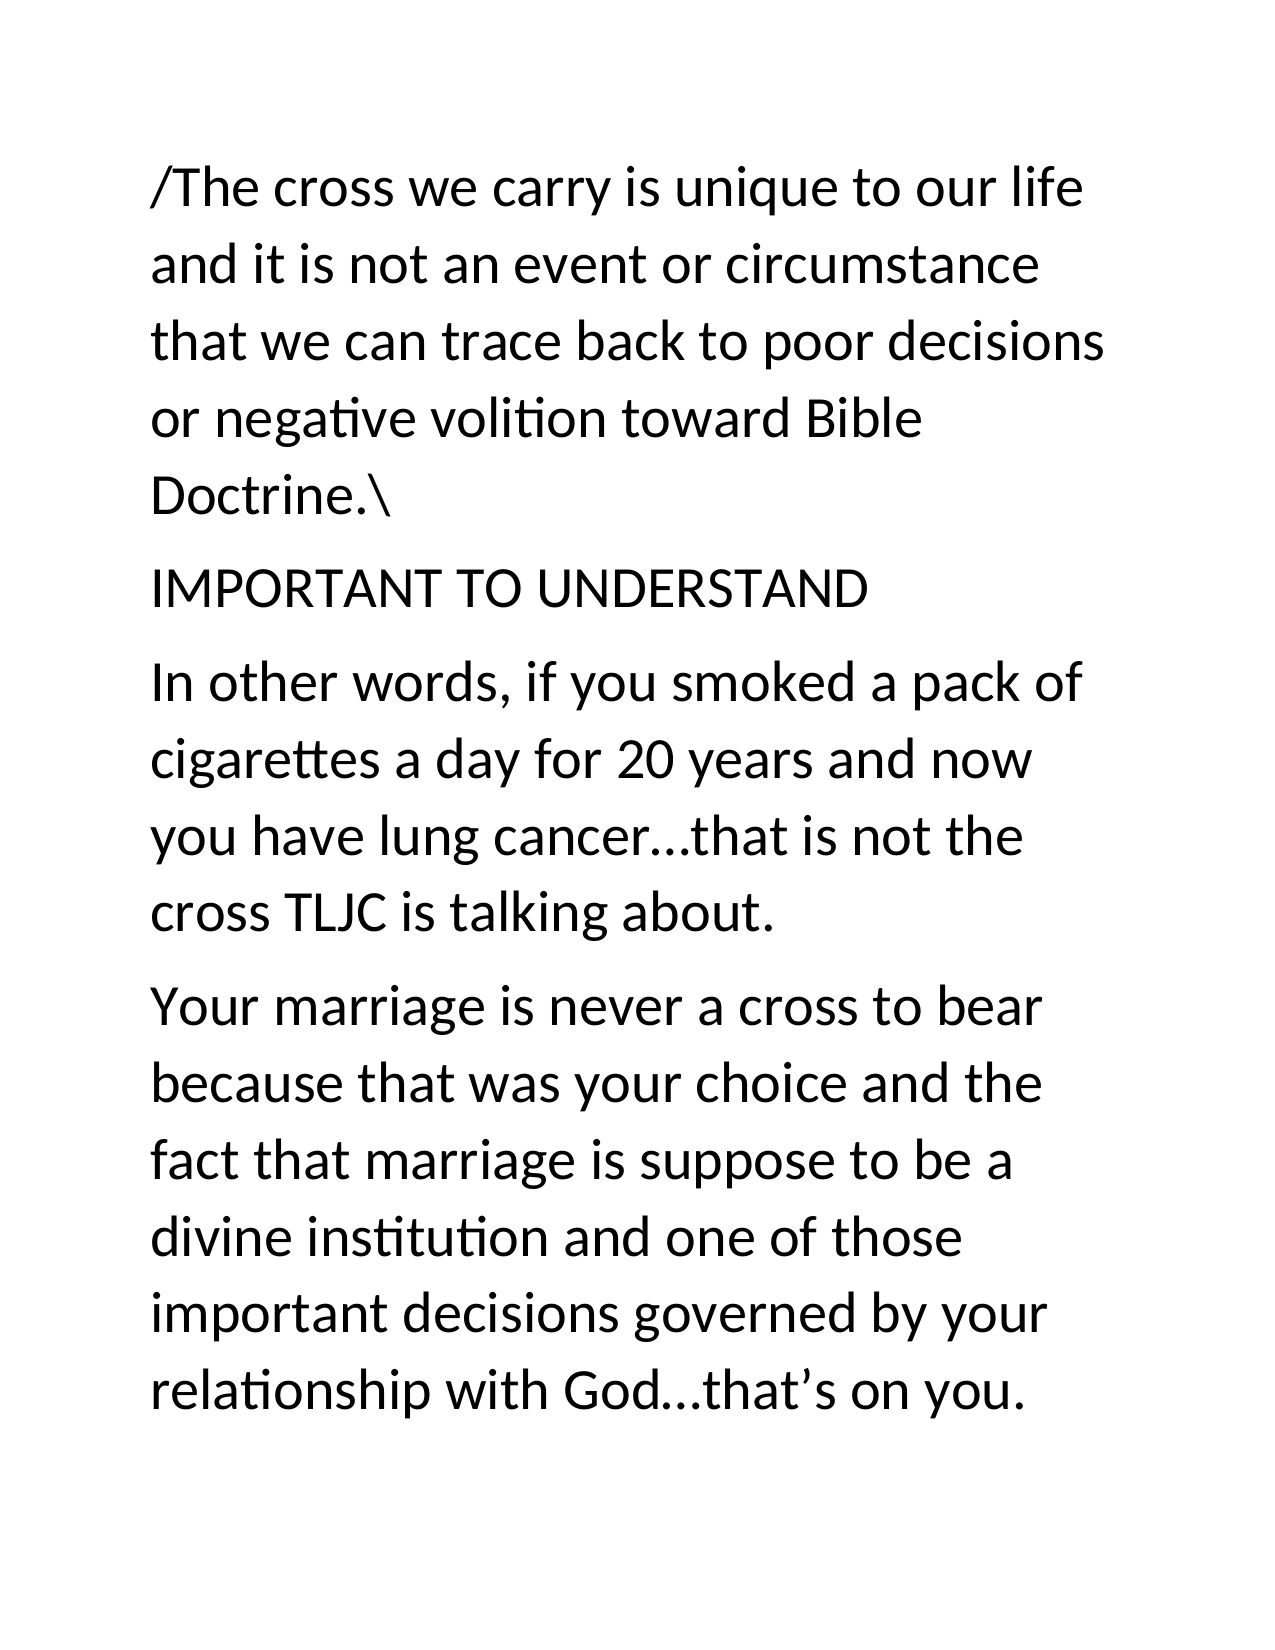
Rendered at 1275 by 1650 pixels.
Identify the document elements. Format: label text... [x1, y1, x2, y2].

text Your marriage is never a cross to bear because that was your choice and the fact that marriage is suppose to be a divine institution and one of those important decisions governed by your relationship with God…that’s on you. [150, 969, 1125, 1424]
text /The cross we carry is unique to our life and it is not an event or circumstance that we can trace back to poor decisions or negative volition toward Bible Doctrine.\ [150, 150, 1125, 529]
text In other words, if you smoked a pack of cigarettes a day for 20 years and now you have lung cancer…that is not the cross TLJC is talking about. [150, 644, 1125, 946]
text IMPORTANT TO UNDERSTAND [150, 551, 1125, 622]
